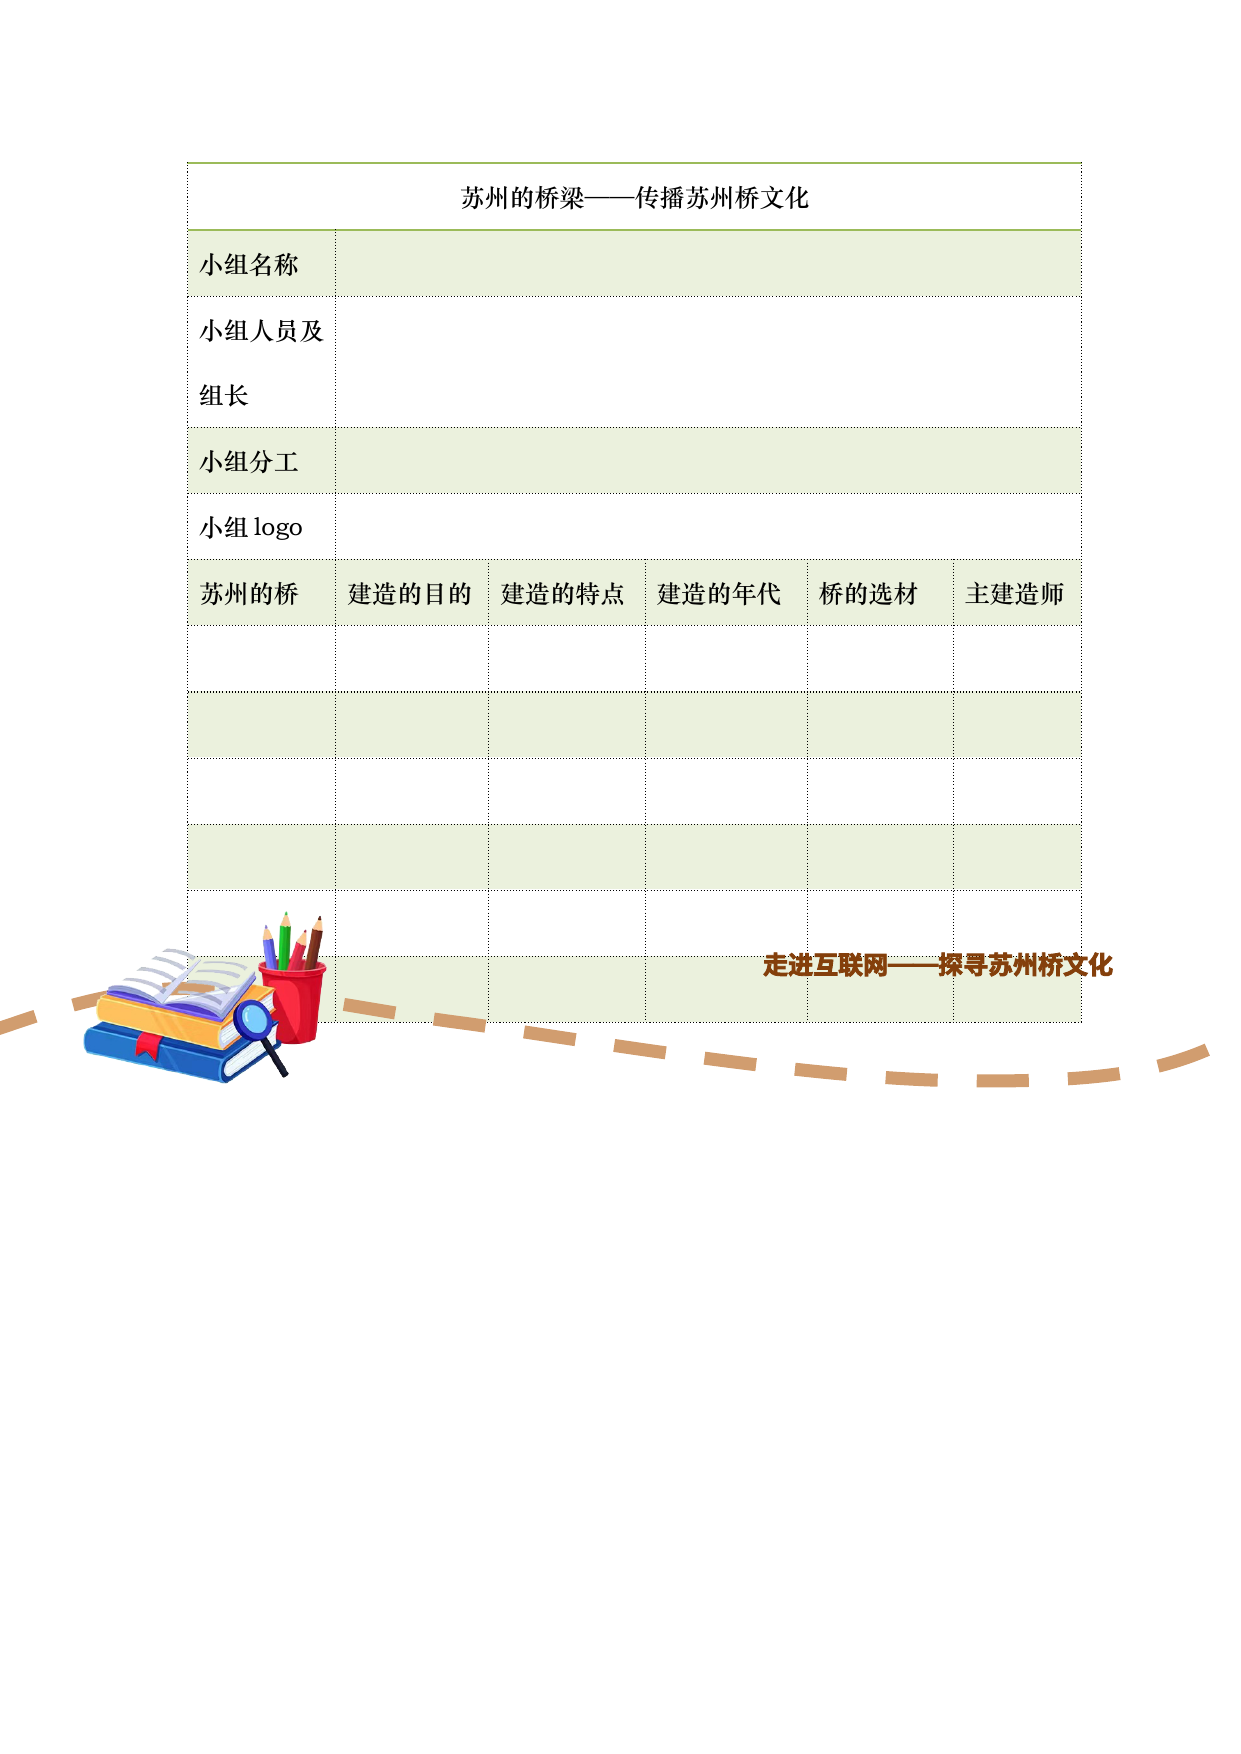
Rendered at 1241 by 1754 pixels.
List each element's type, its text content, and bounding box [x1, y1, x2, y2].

table_cell [887, 956, 941, 964]
table_cell [489, 956, 645, 1022]
table_cell [645, 691, 807, 757]
table_cell [489, 890, 645, 956]
table_cell 小组分工 [188, 427, 336, 493]
table_cell 小组logo [188, 493, 336, 559]
table_cell [489, 625, 645, 691]
picture [60, 902, 353, 1102]
table_cell [953, 956, 1081, 1022]
table_cell 建造的特点 [489, 559, 645, 625]
table_cell [807, 691, 953, 757]
table_cell [809, 956, 827, 972]
table_cell [807, 625, 953, 691]
table_cell 主建造师 [953, 559, 1081, 625]
table_cell [489, 824, 645, 889]
table_cell [807, 967, 953, 1022]
table_cell [645, 824, 807, 889]
table_cell [188, 691, 336, 757]
table_cell [336, 625, 489, 691]
table_cell 小组人员及组长 [188, 296, 336, 427]
table_cell [336, 890, 489, 956]
table_cell [953, 890, 1081, 956]
table_cell [336, 758, 489, 823]
table_cell [336, 427, 1081, 493]
table_cell 苏州的桥 [188, 559, 336, 625]
table_cell [824, 956, 839, 972]
table_cell [489, 758, 645, 823]
table_cell [953, 625, 1081, 691]
table_cell [188, 890, 336, 902]
table_cell [188, 824, 336, 889]
table_cell [645, 890, 807, 956]
table_cell [336, 296, 1081, 427]
table_cell [188, 625, 336, 691]
table_cell [645, 956, 807, 1022]
table_cell [953, 824, 1081, 889]
table_cell 建造的目的 [336, 559, 489, 625]
table_cell [858, 956, 864, 973]
table_cell [645, 758, 807, 823]
table_cell [807, 758, 953, 823]
table_cell 小组名称 [188, 231, 336, 296]
table_cell [336, 231, 1081, 296]
table_cell 桥的选材 [807, 559, 953, 625]
table_cell [336, 691, 489, 757]
table_cell [645, 625, 807, 691]
table_cell [188, 758, 336, 823]
table_cell [953, 691, 1081, 757]
table_cell [953, 758, 1081, 823]
table_cell [336, 493, 1081, 559]
table_header 苏州的桥梁——传播苏州桥文化 [188, 164, 1081, 229]
table_cell [489, 691, 645, 757]
table_cell [807, 824, 953, 889]
table_cell [807, 890, 953, 956]
table_cell [336, 824, 489, 889]
table_cell [353, 956, 489, 1022]
table_cell 建造的年代 [645, 559, 807, 625]
